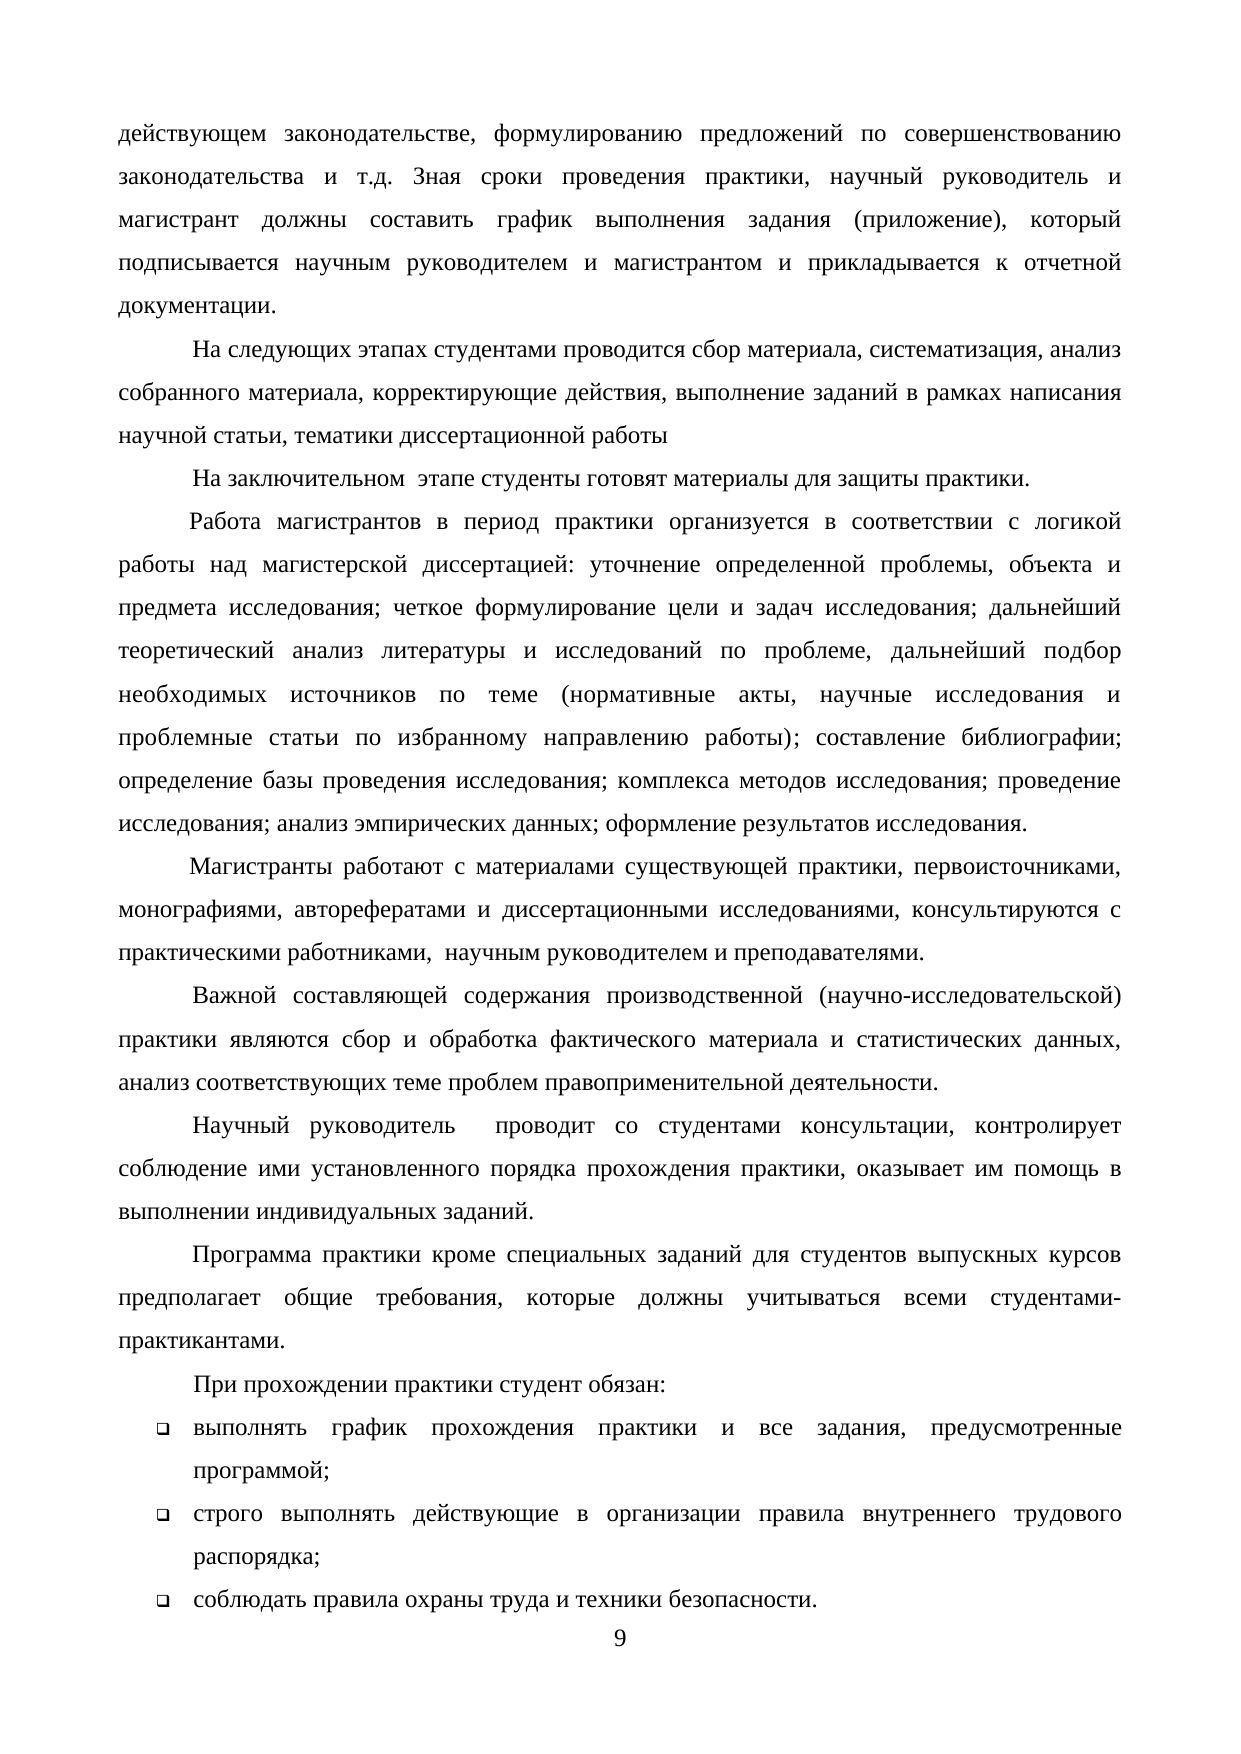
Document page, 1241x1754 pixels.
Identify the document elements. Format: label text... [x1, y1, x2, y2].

list выполнять график прохождения практики и все задания, предусмотренные программой; [156, 1412, 1122, 1484]
text Научный руководитель проводит со студентами консультации, контролирует соблюдение ими установленного порядка прохождения практики, оказывает им помощь в выполнении индивидуальных заданий. [118, 1110, 1122, 1225]
text Программа практики кроме специальных заданий для студентов выпускных курсов предполагает общие требования, которые должны учитываться всеми студентами-практикантами. [118, 1239, 1122, 1354]
list соблюдать правила охраны труда и техники безопасности. [156, 1584, 1122, 1613]
list строго выполнять действующие в организации правила внутреннего трудового распорядка; [156, 1498, 1122, 1570]
text Важной составляющей содержания производственной (научно-исследовательской) практики являются сбор и обработка фактического материала и статистических данных, анализ соответствующих теме проблем правоприменительной деятельности. [118, 981, 1122, 1096]
text На заключительном этапе студенты готовят материалы для защиты практики. [118, 463, 1122, 492]
text При прохождении практики студент обязан: [118, 1369, 1122, 1397]
text Магистранты работают с материалами существующей практики, первоисточниками, монографиями, авторефератами и диссертационными исследованиями, консультируются с практическими работниками, научным руководителем и преподавателями. [118, 851, 1122, 966]
text Работа магистрантов в период практики организуется в соответствии с логикой работы над магистерской диссертацией: уточнение определенной проблемы, объекта и предмета исследования; четкое формулирование цели и задач исследования; дальнейший теоретический анализ литературы и исследований по проблеме, дальнейший подбор необходимых источников по теме (нормативные акты, научные исследования и проблемные статьи по избранному направлению работы); составление библиографии; определение базы проведения исследования; комплекса методов исследования; проведение исследования; анализ эмпирических данных; оформление результатов исследования. [118, 506, 1122, 837]
text На следующих этапах студентами проводится сбор материала, систематизация, анализ собранного материала, корректирующие действия, выполнение заданий в рамках написания научной статьи, тематики диссертационной работы [118, 334, 1122, 449]
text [118, 118, 1122, 319]
